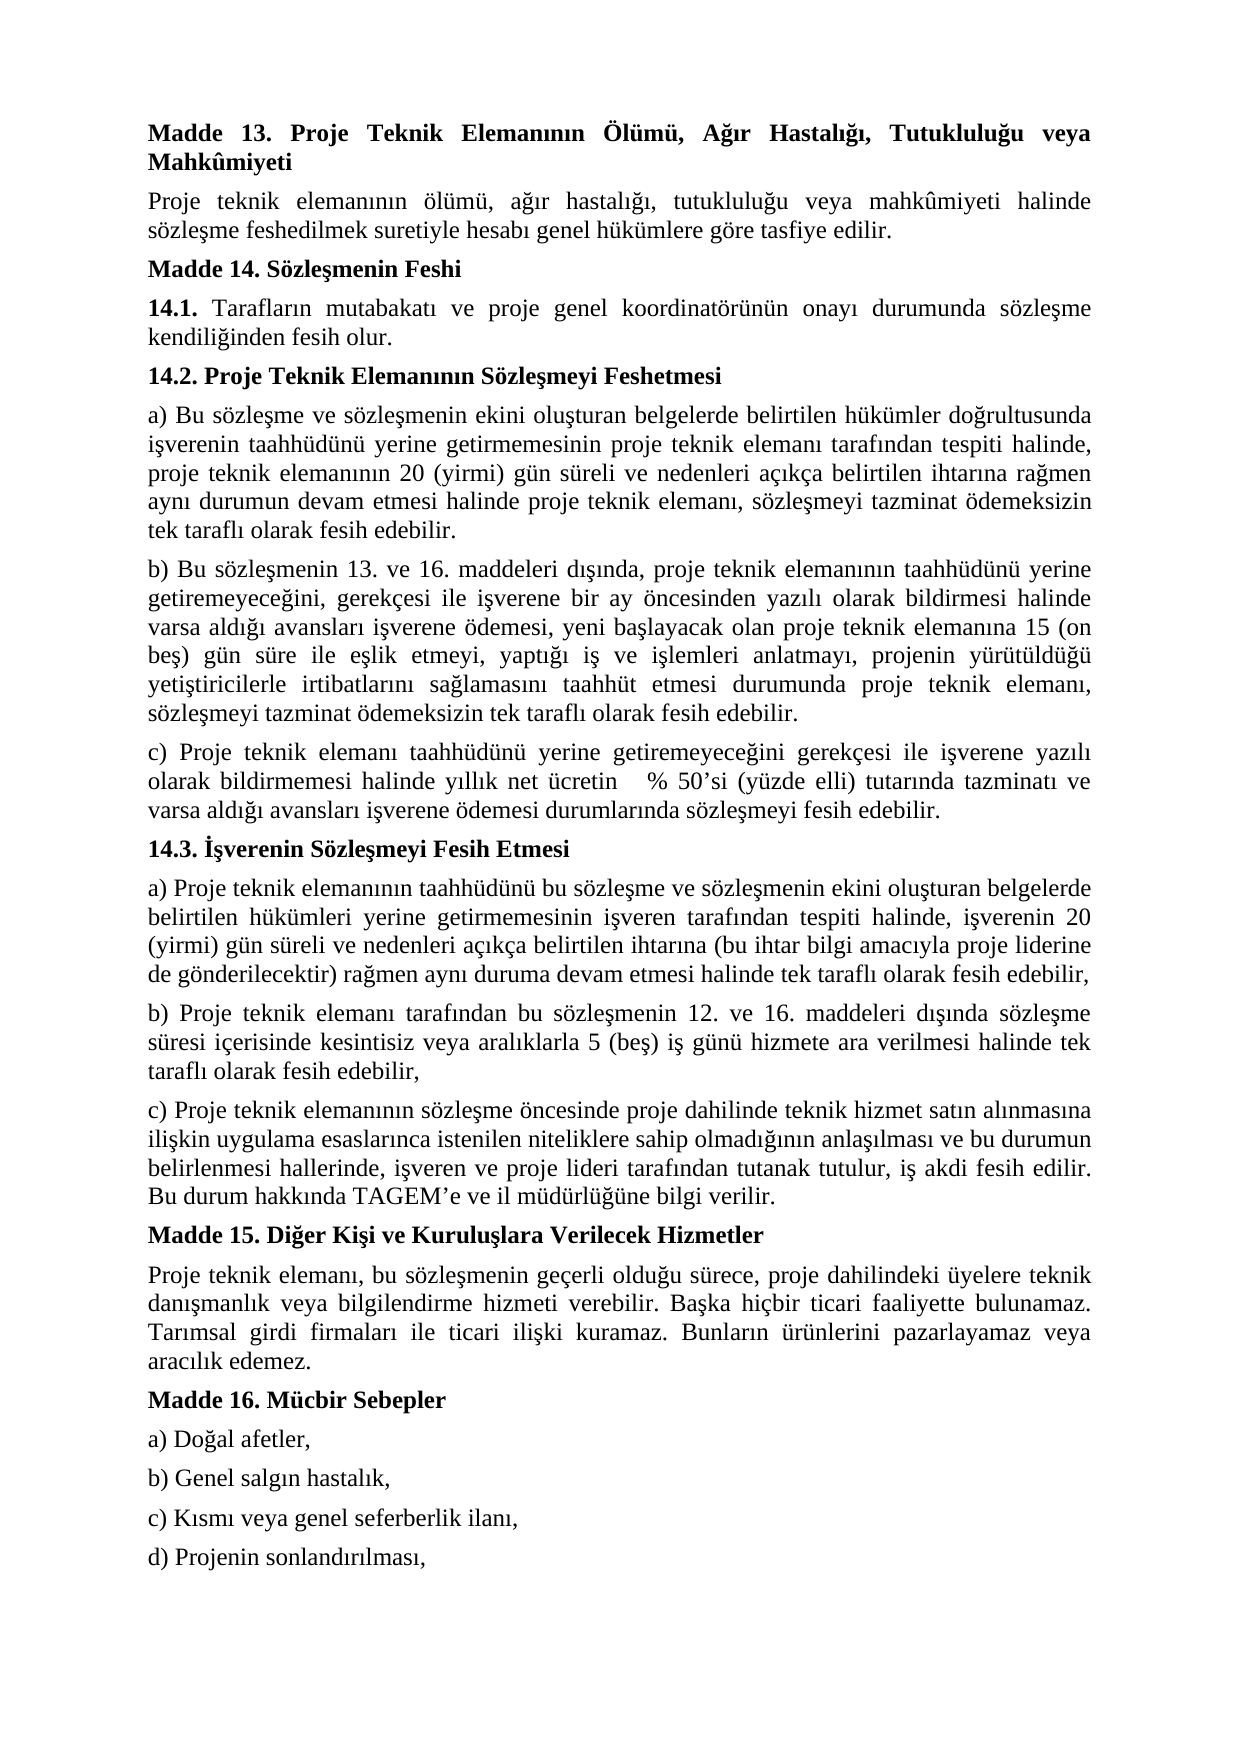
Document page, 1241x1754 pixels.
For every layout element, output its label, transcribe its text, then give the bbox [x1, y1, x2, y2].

text 14.2. Proje Teknik Elemanının Sözleşmeyi Feshetmesi [148, 361, 1092, 390]
text c) Proje teknik elemanı taahhüdünü yerine getiremeyeceğini gerekçesi ile işverene yazılı olarak bildirmemesi halinde yıllık net ücretin % 50’si (yüzde elli) tutarında tazminatı ve varsa aldığı avansları işverene ödemesi durumlarında sözleşmeyi fesih edebilir. [148, 737, 1092, 823]
text b) Bu sözleşmenin 13. ve 16. maddeleri dışında, proje teknik elemanının taahhüdünü yerine getiremeyeceğini, gerekçesi ile işverene bir ay öncesinden yazılı olarak bildirmesi halinde varsa aldığı avansları işverene ödemesi, yeni başlayacak olan proje teknik elemanına 15 (on beş) gün süre ile eşlik etmeyi, yaptığı iş ve işlemleri anlatmayı, projenin yürütüldüğü yetiştiricilerle irtibatlarını sağlamasını taahhüt etmesi durumunda proje teknik elemanı, sözleşmeyi tazminat ödemeksizin tek taraflı olarak fesih edebilir. [148, 554, 1092, 727]
text a) Bu sözleşme ve sözleşmenin ekini oluşturan belgelerde belirtilen hükümler doğrultusunda işverenin taahhüdünü yerine getirmemesinin proje teknik elemanı tarafından tespiti halinde, proje teknik elemanının 20 (yirmi) gün süreli ve nedenleri açıkça belirtilen ihtarına rağmen aynı durumun devam etmesi halinde proje teknik elemanı, sözleşmeyi tazminat ödemeksizin tek taraflı olarak fesih edebilir. [148, 400, 1092, 544]
text Madde 14. Sözleşmenin Feshi [148, 254, 1092, 283]
text c) Proje teknik elemanının sözleşme öncesinde proje dahilinde teknik hizmet satın alınmasına ilişkin uygulama esaslarınca istenilen niteliklere sahip olmadığının anlaşılması ve bu durumun belirlenmesi hallerinde, işveren ve proje lideri tarafından tutanak tutulur, iş akdi fesih edilir. Bu durum hakkında TAGEM’e ve il müdürlüğüne bilgi verilir. [148, 1095, 1092, 1210]
text d) Projenin sonlandırılması, [148, 1542, 1092, 1571]
text a) Proje teknik elemanının taahhüdünü bu sözleşme ve sözleşmenin ekini oluşturan belgelerde belirtilen hükümleri yerine getirmemesinin işveren tarafından tespiti halinde, işverenin 20 (yirmi) gün süreli ve nedenleri açıkça belirtilen ihtarına (bu ihtar bilgi amacıyla proje liderine de gönderilecektir) rağmen aynı duruma devam etmesi halinde tek taraflı olarak fesih edebilir, [148, 873, 1092, 988]
text b) Proje teknik elemanı tarafından bu sözleşmenin 12. ve 16. maddeleri dışında sözleşme süresi içerisinde kesintisiz veya aralıklarla 5 (beş) iş günü hizmete ara verilmesi halinde tek taraflı olarak fesih edebilir, [148, 998, 1092, 1085]
text Madde 13. Proje Teknik Elemanının Ölümü, Ağır Hastalığı, Tutukluluğu veya Mahkûmiyeti [148, 118, 1092, 176]
text b) Genel salgın hastalık, [148, 1463, 1092, 1492]
text 14.1. Tarafların mutabakatı ve proje genel koordinatörünün onayı durumunda sözleşme kendiliğinden fesih olur. [148, 293, 1092, 351]
text a) Doğal afetler, [148, 1424, 1092, 1453]
text Madde 16. Mücbir Sebepler [148, 1385, 1092, 1414]
text 14.3. İşverenin Sözleşmeyi Fesih Etmesi [148, 834, 1092, 863]
text Madde 15. Diğer Kişi ve Kuruluşlara Verilecek Hizmetler [148, 1221, 1092, 1249]
text Proje teknik elemanı, bu sözleşmenin geçerli olduğu sürece, proje dahilindeki üyelere teknik danışmanlık veya bilgilendirme hizmeti verebilir. Başka hiçbir ticari faaliyette bulunamaz. Tarımsal girdi firmaları ile ticari ilişki kuramaz. Bunların ürünlerini pazarlayamaz veya aracılık edemez. [148, 1260, 1092, 1375]
text c) Kısmı veya genel seferberlik ilanı, [148, 1503, 1092, 1531]
text Proje teknik elemanının ölümü, ağır hastalığı, tutukluluğu veya mahkûmiyeti halinde sözleşme feshedilmek suretiyle hesabı genel hükümlere göre tasfiye edilir. [148, 186, 1092, 243]
